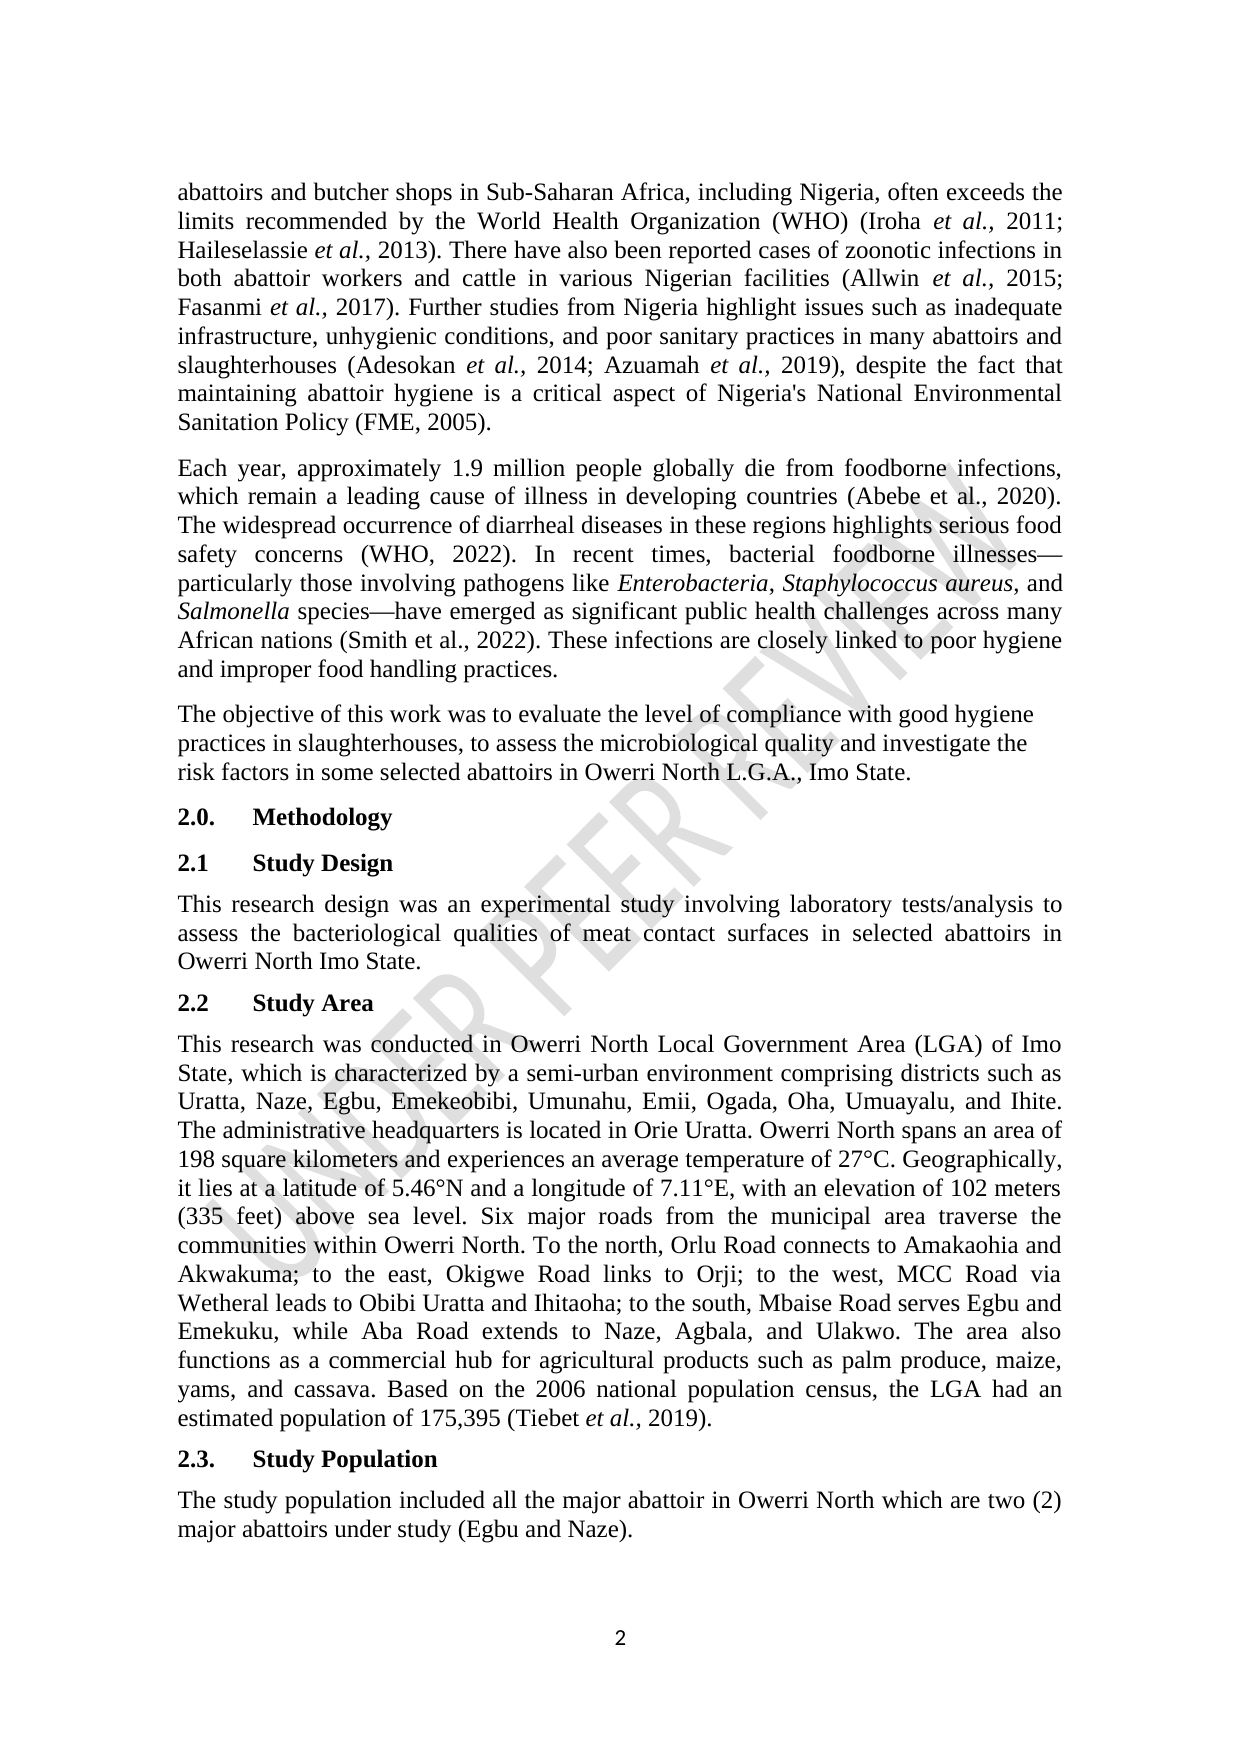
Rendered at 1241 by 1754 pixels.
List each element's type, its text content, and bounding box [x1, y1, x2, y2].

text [177, 177, 1063, 436]
text This research was conducted in Owerri North Local Government Area (LGA) of Imo State, which is characterized by a semi-urban environment comprising districts such as Uratta, Naze, Egbu, Emekeobibi, Umunahu, Emii, Ogada, Oha, Umuayalu, and Ihite. The administrative headquarters is located in Orie Uratta. Owerri North spans an area of 198 square kilometers and experiences an average temperature of 27°C. Geographically, it lies at a latitude of 5.46°N and a longitude of 7.11°E, with an elevation of 102 meters (335 feet) above sea level. Six major roads from the municipal area traverse the communities within Owerri North. To the north, Orlu Road connects to Amakaohia and Akwakuma; to the east, Okigwe Road links to Orji; to the west, MCC Road via Wetheral leads to Obibi Uratta and Ihitaoha; to the south, Mbaise Road serves Egbu and Emekuku, while Aba Road extends to Naze, Agbala, and Ulakwo. The area also functions as a commercial hub for agricultural products such as palm produce, maize, yams, and cassava. Based on the 2006 national population census, the LGA had an estimated population of 175,395 (Tiebet et al., 2019). [177, 1029, 1063, 1431]
text 2.2 Study Area [177, 988, 1063, 1016]
text Each year, approximately 1.9 million people globally die from foodborne infections, which remain a leading cause of illness in developing countries (Abebe et al., 2020). The widespread occurrence of diarrheal diseases in these regions highlights serious food safety concerns (WHO, 2022). In recent times, bacterial foodborne illnesses—particularly those involving pathogens like Enterobacteria, Staphylococcus aureus, and Salmonella species—have emerged as significant public health challenges across many African nations (Smith et al., 2022). These infections are closely linked to poor hygiene and improper food handling practices. [177, 453, 1063, 683]
text 2.1 Study Design [177, 848, 1063, 876]
text 2.0. Methodology [177, 802, 1063, 831]
text The objective of this work was to evaluate the level of compliance with good hygiene practices in slaughterhouses, to assess the microbiological quality and investigate the risk factors in some selected abattoirs in Owerri North L.G.A., Imo State. [177, 699, 1063, 786]
text This research design was an experimental study involving laboratory tests/analysis to assess the bacteriological qualities of meat contact surfaces in selected abattoirs in Owerri North Imo State. [177, 889, 1063, 975]
text The study population included all the major abattoir in Owerri North which are two (2) major abattoirs under study (Egbu and Naze). [177, 1485, 1063, 1543]
text 2.3. Study Population [177, 1444, 1063, 1473]
